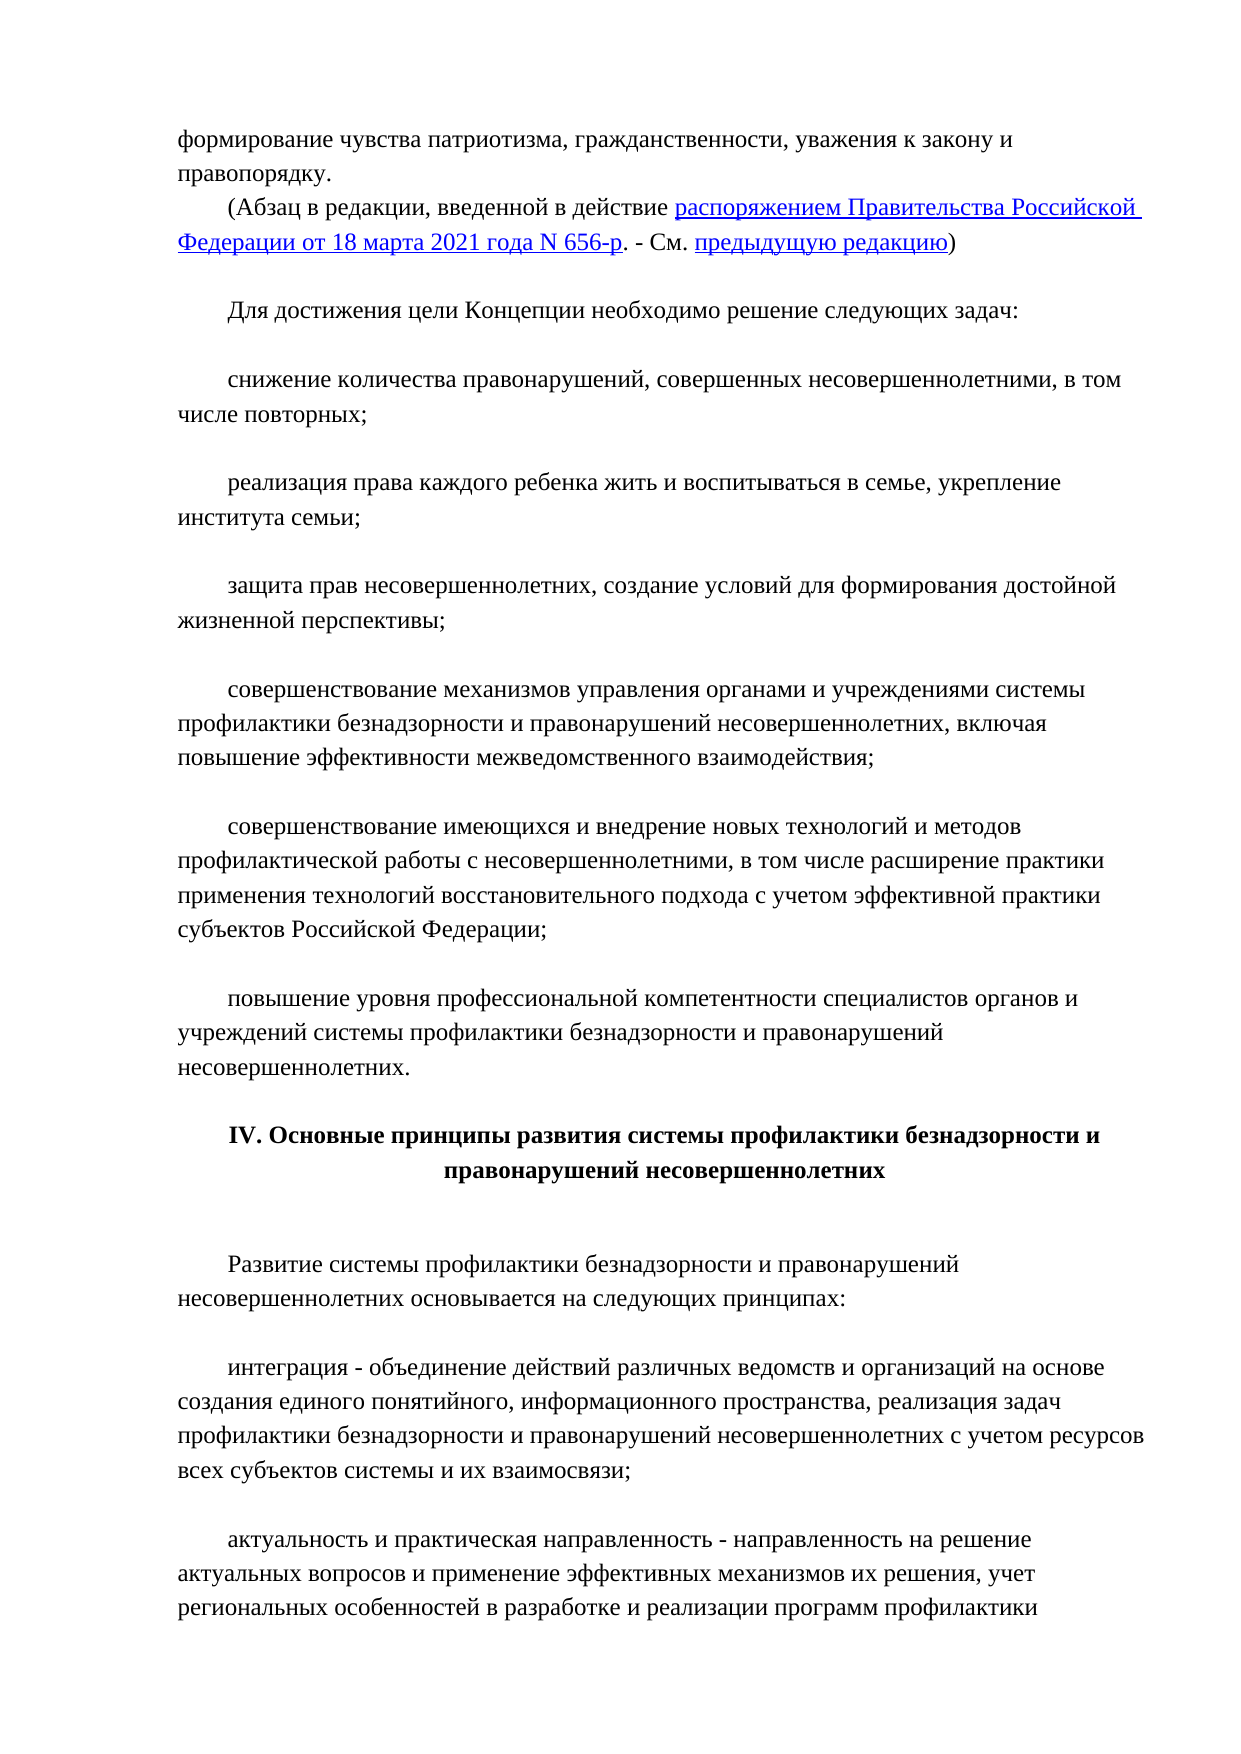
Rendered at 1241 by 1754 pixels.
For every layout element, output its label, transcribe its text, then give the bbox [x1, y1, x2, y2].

text совершенствование механизмов управления органами и учреждениями системы профилактики безнадзорности и правонарушений несовершеннолетних, включая повышение эффективности межведомственного взаимодействия; [177, 668, 1152, 806]
text совершенствование имеющихся и внедрение новых технологий и методов профилактической работы с несовершеннолетними, в том числе расширение практики применения технологий восстановительного подхода с учетом эффективной практики субъектов Российской Федерации; [177, 806, 1152, 977]
text Для достижения цели Концепции необходимо решение следующих задач: [177, 290, 1152, 359]
text (Абзац в редакции, введенной в действие распоряжением Правительства Российской Федерации от 18 марта 2021 года N 656-р. - См. предыдущую редакцию) [177, 187, 1152, 290]
text IV. Основные принципы развития системы профилактики безнадзорности и правонарушений несовершеннолетних [177, 1115, 1152, 1184]
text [177, 1518, 1152, 1621]
text повышение уровня профессиональной компетентности специалистов органов и учреждений системы профилактики безнадзорности и правонарушений несовершеннолетних. [177, 977, 1152, 1115]
text интеграция - объединение действий различных ведомств и организаций на основе создания единого понятийного, информационного пространства, реализация задач профилактики безнадзорности и правонарушений несовершеннолетних с учетом ресурсов всех субъектов системы и их взаимосвязи; [177, 1346, 1152, 1518]
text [177, 118, 1152, 187]
text снижение количества правонарушений, совершенных несовершеннолетними, в том числе повторных; [177, 359, 1152, 462]
text реализация права каждого ребенка жить и воспитываться в семье, укрепление института семьи; [177, 462, 1152, 565]
text Развитие системы профилактики безнадзорности и правонарушений несовершеннолетних основывается на следующих принципах: [177, 1243, 1152, 1346]
text защита прав несовершеннолетних, создание условий для формирования достойной жизненной перспективы; [177, 565, 1152, 668]
